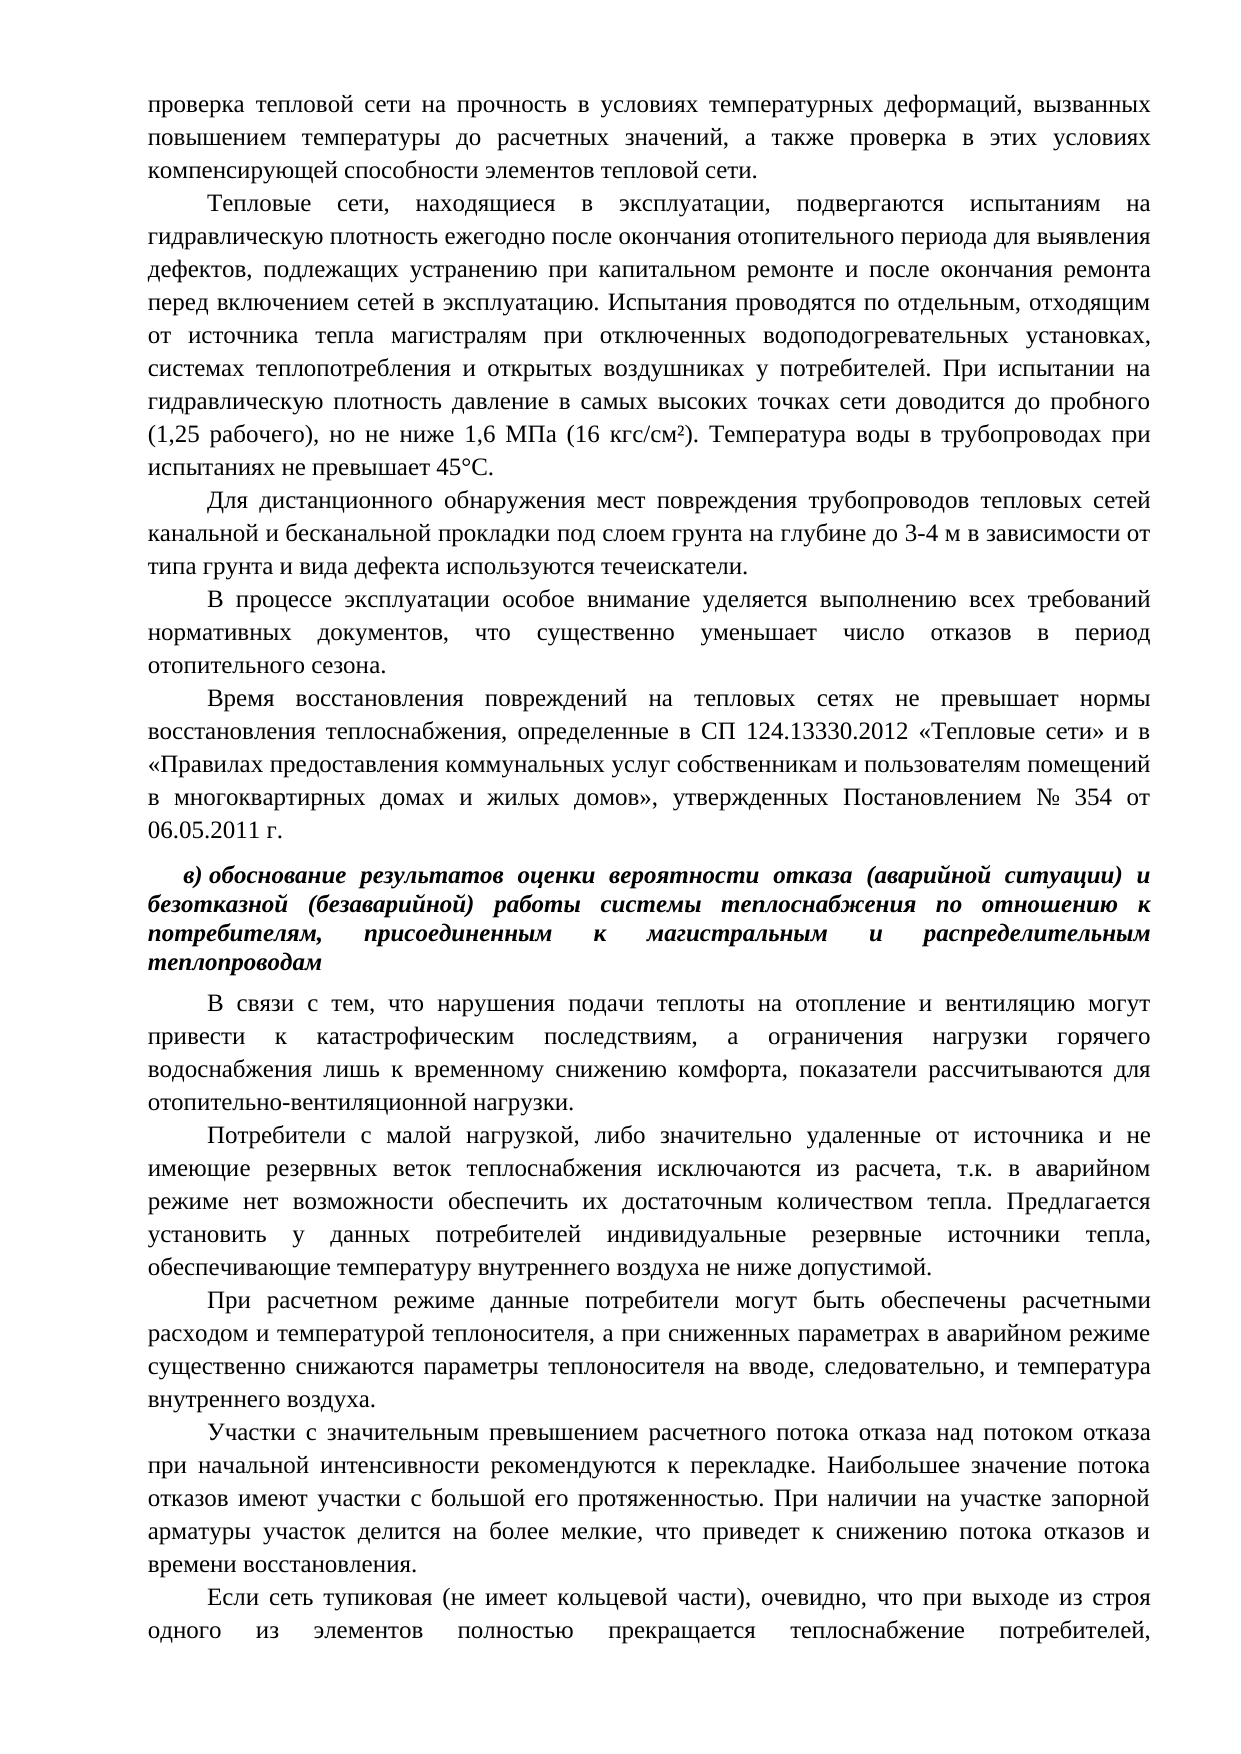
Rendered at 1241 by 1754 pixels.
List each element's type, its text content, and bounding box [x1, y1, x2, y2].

text В процессе эксплуатации особое внимание уделяется выполнению всех требований нормативных документов, что существенно уменьшает число отказов в период отопительного сезона. [148, 584, 1152, 679]
text в) обоснование результатов оценки вероятности отказа (аварийной ситуации) и безотказной (безаварийной) работы системы теплоснабжения по отношению к потребителям, присоединенным к магистральным и распределительным теплопроводам [148, 861, 1152, 976]
text В связи с тем, что нарушения подачи теплоты на отопление и вентиляцию могут привести к катастрофическим последствиям, а ограничения нагрузки горячего водоснабжения лишь к временному снижению комфорта, показатели рассчитываются для отопительно-вентиляционной нагрузки. [148, 988, 1152, 1116]
text Участки с значительным превышением расчетного потока отказа над потоком отказа при начальной интенсивности рекомендуются к перекладке. Наибольшее значение потока отказов имеют участки с большой его протяженностью. При наличии на участке запорной арматуры участок делится на более мелкие, что приведет к снижению потока отказов и времени восстановления. [148, 1417, 1152, 1578]
text При расчетном режиме данные потребители могут быть обеспечены расчетными расходом и температурой теплоносителя, а при сниженных параметрах в аварийном режиме существенно снижаются параметры теплоносителя на вводе, следовательно, и температура внутреннего воздуха. [148, 1285, 1152, 1413]
text Время восстановления повреждений на тепловых сетях не превышает нормы восстановления теплоснабжения, определенные в СП 124.13330.2012 «Тепловые сети» и в «Правилах предоставления коммунальных услуг собственникам и пользователям помещений в многоквартирных домах и жилых домов», утвержденных Постановлением № 354 от 06.05.2011 г. [148, 683, 1152, 844]
text Для дистанционного обнаружения мест повреждения трубопроводов тепловых сетей канальной и бесканальной прокладки под слоем грунта на глубине до 3-4 м в зависимости от типа грунта и вида дефекта используются течеискатели. [148, 485, 1152, 580]
text Тепловые сети, находящиеся в эксплуатации, подвергаются испытаниям на гидравлическую плотность ежегодно после окончания отопительного периода для выявления дефектов, подлежащих устранению при капитальном ремонте и после окончания ремонта перед включением сетей в эксплуатацию. Испытания проводятся по отдельным, отходящим от источника тепла магистралям при отключенных водоподогревательных установках, системах теплопотребления и открытых воздушниках у потребителей. При испытании на гидравлическую плотность давление в самых высоких точках сети доводится до пробного (1,25 рабочего), но не ниже 1,6 МПа (16 кгс/см²). Температура воды в трубопроводах при испытаниях не превышает 45°C. [148, 188, 1152, 481]
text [148, 89, 1152, 183]
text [148, 1582, 1152, 1644]
text Потребители с малой нагрузкой, либо значительно удаленные от источника и не имеющие резервных веток теплоснабжения исключаются из расчета, т.к. в аварийном режиме нет возможности обеспечить их достаточным количеством тепла. Предлагается установить у данных потребителей индивидуальные резервные источники тепла, обеспечивающие температуру внутреннего воздуха не ниже допустимой. [148, 1120, 1152, 1281]
